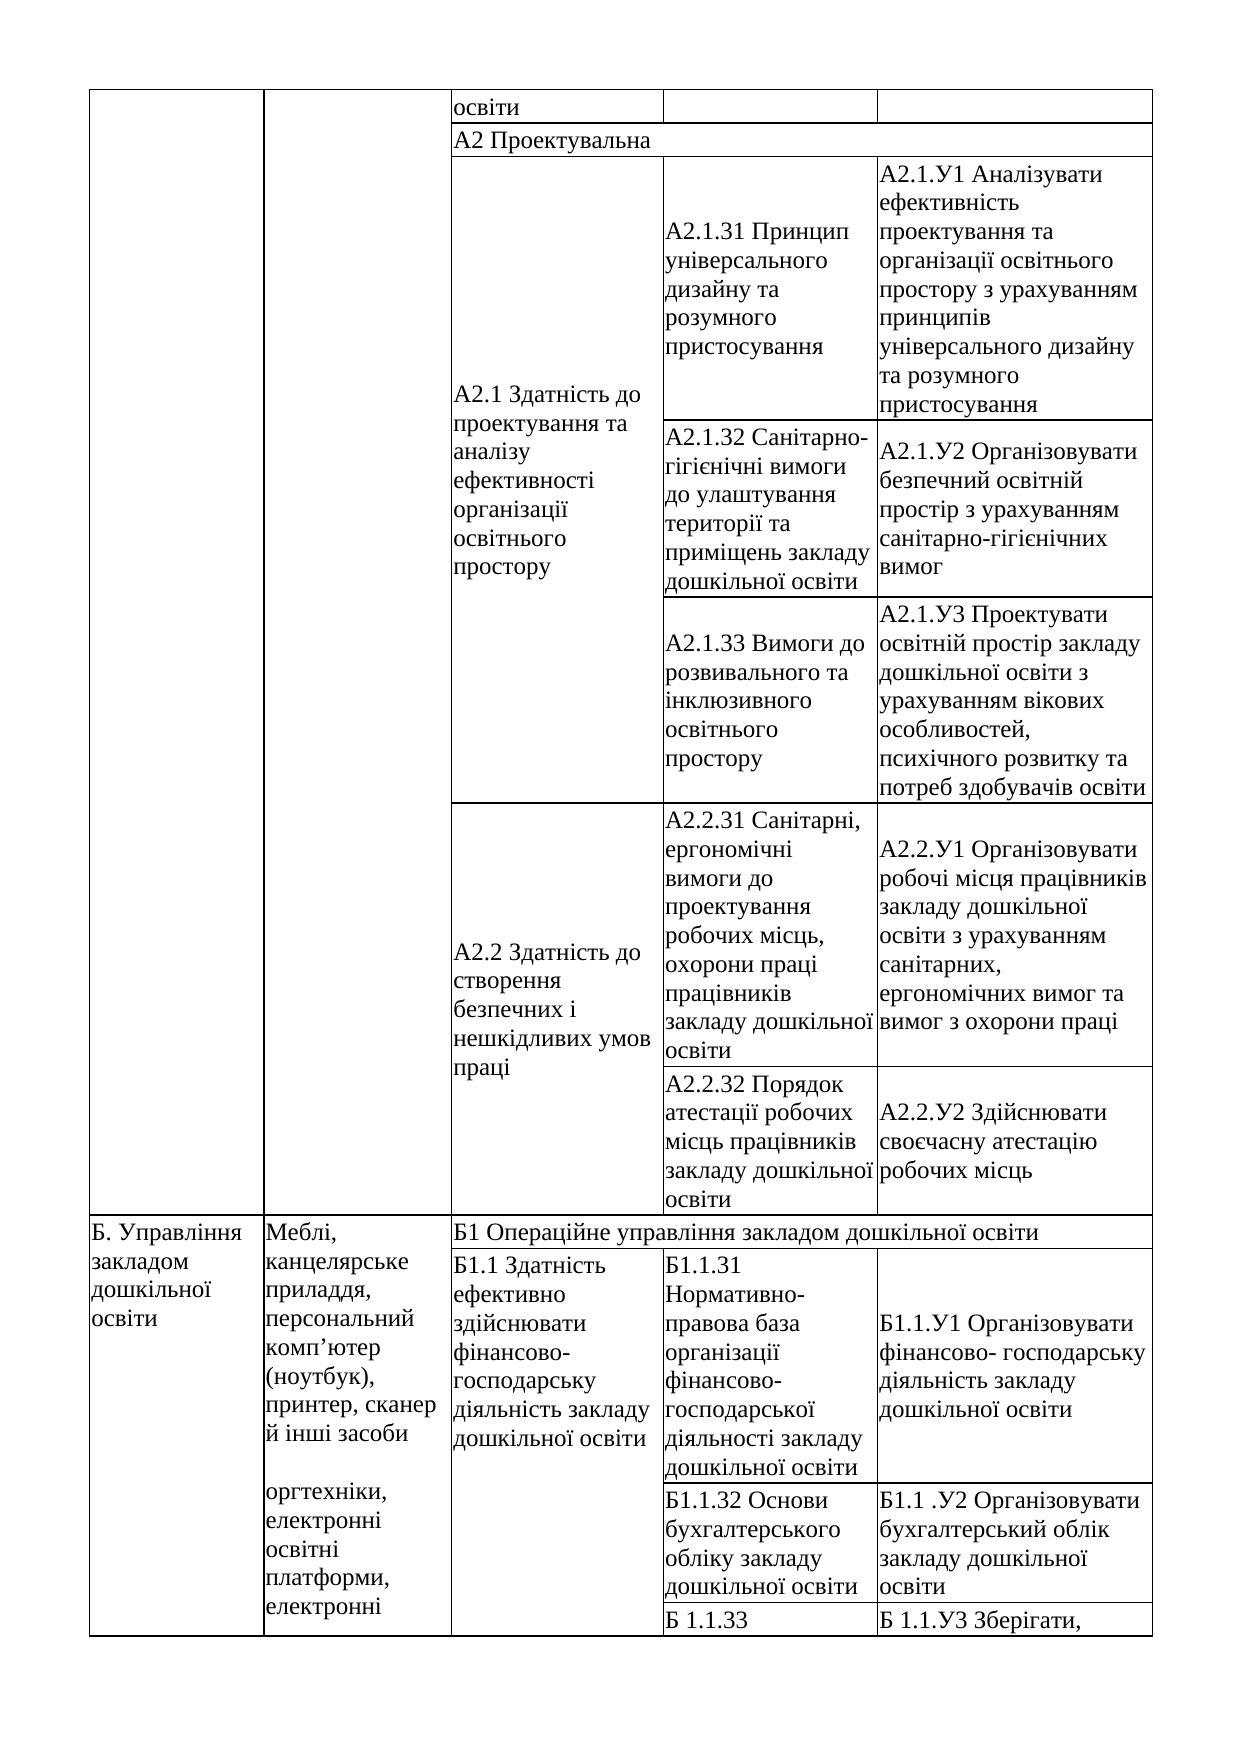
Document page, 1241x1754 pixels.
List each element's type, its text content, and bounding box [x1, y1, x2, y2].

table_cell Б1.1.У1 Організовувати фінансово- господарську діяльність закладу дошкільної освіти [878, 1249, 1152, 1482]
table_cell Б1.1.31 Нормативно-правова база організації фінансово- господарської діяльності закладу дошкільної освіти [664, 1249, 877, 1482]
table_cell А2.2.У2 Здійснювати своєчасну атестацію робочих місць [878, 1067, 1152, 1214]
table_cell А2.1.33 Вимоги до розвивального та інклюзивного освітнього простору [664, 598, 877, 802]
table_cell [664, 90, 877, 122]
table_cell А2.1 Здатність до проектування та аналізу ефективності організації освітнього простору [452, 157, 663, 802]
table_cell Б. Управління закладом дошкільної освіти [90, 1216, 263, 1635]
table_cell А2.2 Здатність до створення безпечних і нешкідливих умов праці [452, 804, 663, 1214]
table_cell Б1.1 Здатність ефективно здійснювати фінансово- господарську діяльність закладу дошкільної освіти [452, 1249, 663, 1635]
table_cell Меблі, канцелярське приладдя, персональний комп’ютер (ноутбук), принтер, сканер й інші засоби оргтехніки, електронні освітні платформи, електронні (цифрові) освітні ресурси, педагогічна та психологічна література, Державний стандарт дошкільної освіти, освітні програми, методичні рекомендації до освітніх програм та організації освітнього процесу, дидактичні та методичні матеріали, наочність [265, 1216, 451, 1635]
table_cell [664, 1603, 877, 1635]
table_cell А2.2.У1 Організовувати робочі місця працівників закладу дошкільної освіти з урахуванням санітарних, ергономічних вимог та вимог з охорони праці [878, 804, 1152, 1066]
table_cell А2.1.31 Принцип універсального дизайну та розумного пристосування [664, 157, 877, 419]
table_cell А2.1.32 Санітарно-гігієнічні вимоги до улаштування території та приміщень закладу дошкільної освіти [664, 421, 877, 596]
table_cell Б1.1 .У2 Організовувати бухгалтерський облік закладу дошкільної освіти [878, 1484, 1152, 1602]
table_cell А2.1.У1 Аналізувати ефективність проектування та організації освітнього простору з урахуванням принципів універсального дизайну та розумного пристосування [878, 157, 1152, 419]
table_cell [452, 90, 663, 122]
table_cell А2.2.31 Санітарні, ергономічні вимоги до проектування робочих місць, охорони праці працівників закладу дошкільної освіти [664, 804, 877, 1066]
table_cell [878, 90, 1152, 122]
table_cell А2.1.У2 Організовувати безпечний освітній простір з урахуванням санітарно-гігієнічних вимог [878, 421, 1152, 596]
table_cell Б1 Операційне управління закладом дошкільної освіти [452, 1216, 1152, 1247]
table_cell Б1.1.32 Основи бухгалтерського обліку закладу дошкільної освіти [664, 1484, 877, 1602]
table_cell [878, 1603, 1152, 1635]
table_cell А2.2.32 Порядок атестації робочих місць працівників закладу дошкільної освіти [664, 1067, 877, 1214]
table_cell А2 Проектувальна [452, 124, 1152, 156]
table_cell А2.1.У3 Проектувати освітній простір закладу дошкільної освіти з урахуванням вікових особливостей, психічного розвитку та потреб здобувачів освіти [878, 598, 1152, 802]
